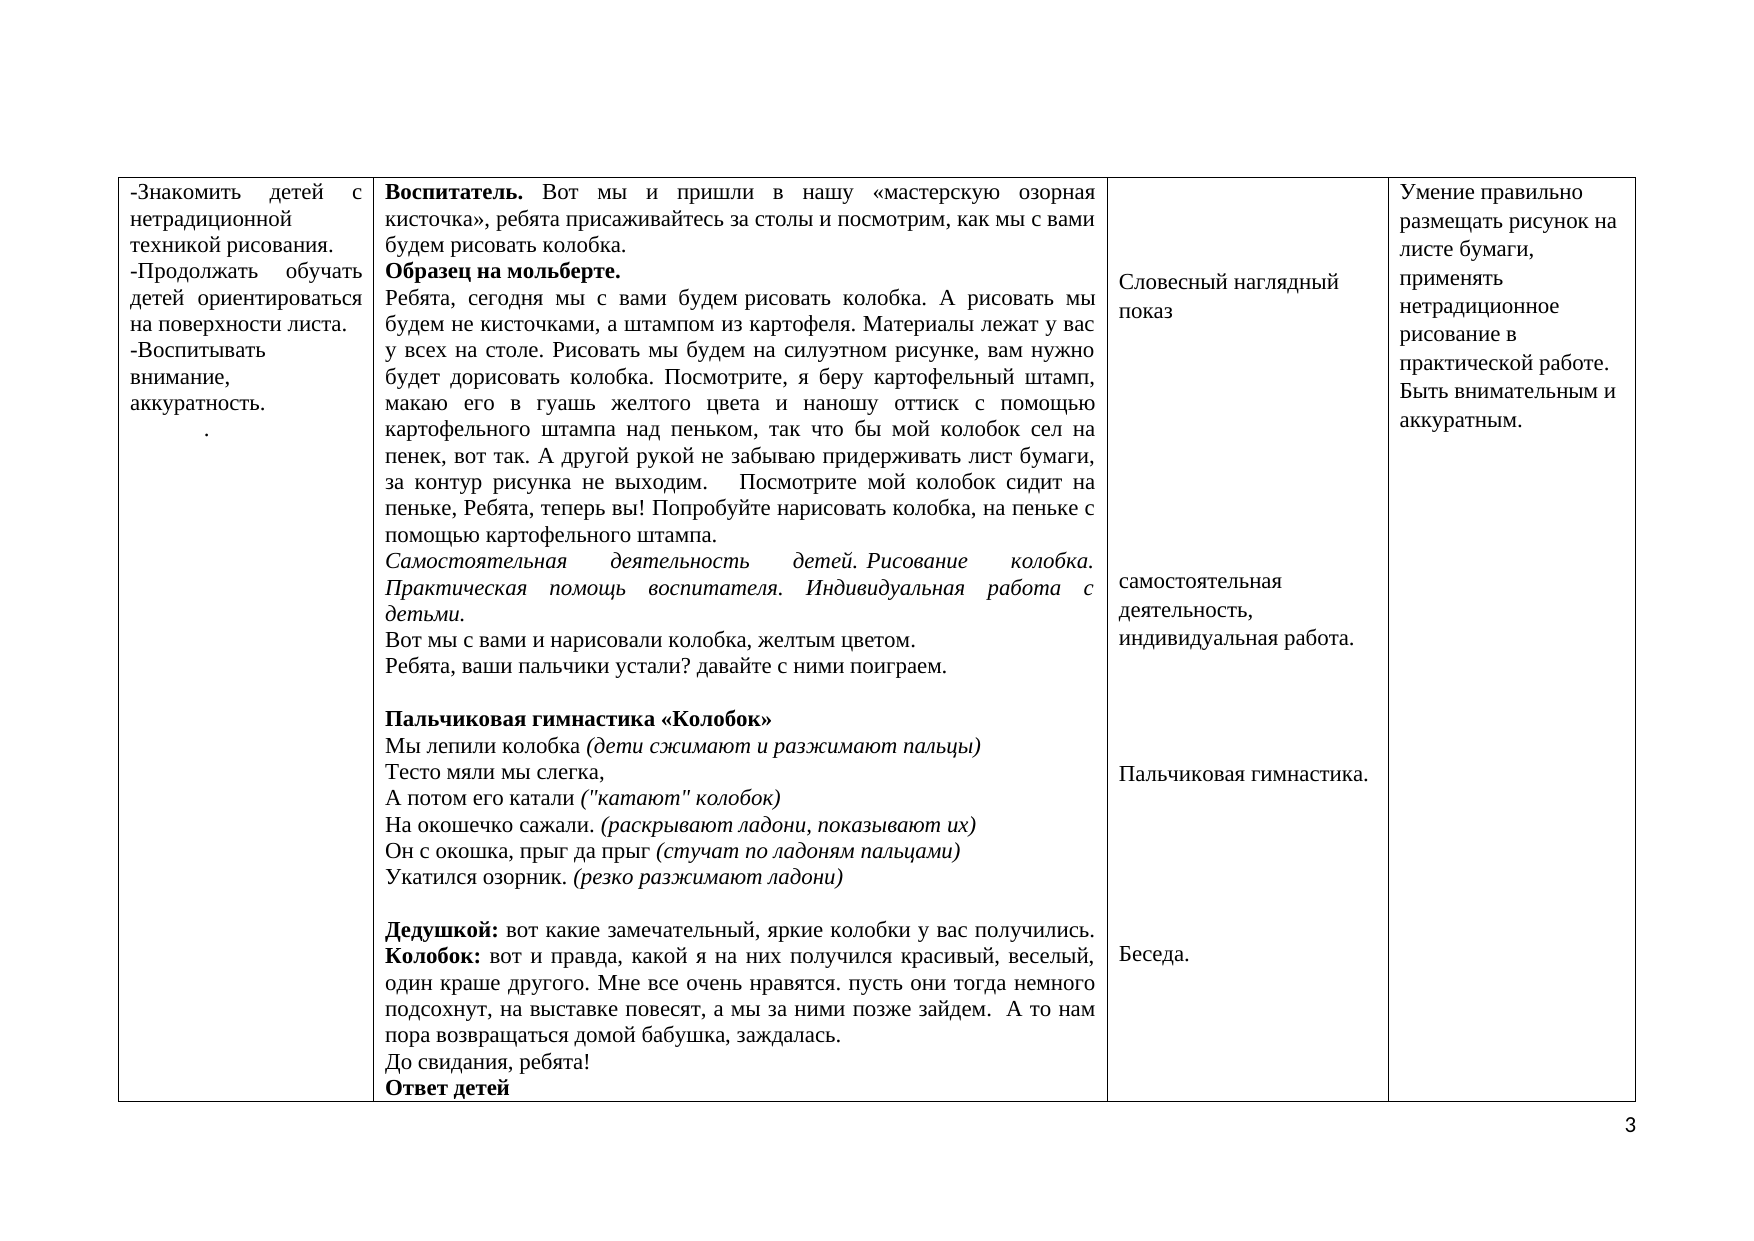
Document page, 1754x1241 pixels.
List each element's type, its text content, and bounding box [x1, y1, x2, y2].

table_cell Словесный наглядный показ самостоятельная деятельность, индивидуальная работа. Пальчиковая гимнастика. Беседа. [1108, 178, 1388, 1101]
table_cell Воспитатель. Вот мы и пришли в нашу «мастерскую озорная кисточка», ребята присаживайтесь за столы и посмотрим, как мы с вами будем рисовать колобка. Образец на мольберте. Ребята, сегодня мы с вами будем рисовать колобка. А рисовать мы будем не кисточками, а штампом из картофеля. Материалы лежат у вас у всех на столе. Рисовать мы будем на силуэтном рисунке, вам нужно будет дорисовать колобка. Посмотрите, я беру картофельный штамп, макаю его в гуашь желтого цвета и наношу оттиск с помощью картофельного штампа над пеньком, так что бы мой колобок сел на пенек, вот так. А другой рукой не забываю придерживать лист бумаги, за контур рисунка не выходим. Посмотрите мой колобок сидит на пеньке, Ребята, теперь вы! Попробуйте нарисовать колобка, на пеньке с помощью картофельного штампа. Самостоятельная деятельность детей. Рисование колобка. Практическая помощь воспитателя. Индивидуальная работа с детьми. Вот мы с вами и нарисовали колобка, желтым цветом. Ребята, ваши пальчики устали? давайте с ними поиграем. Пальчиковая гимнастика «Колобок» Мы лепили колобка (дети сжимают и разжимают пальцы) Тесто мяли мы слегка, А потом его катали ("катают" колобок) На окошечко сажали. (раскрывают ладони, показывают их) Он с окошка, прыг да прыг (стучат по ладоням пальцами) Укатился озорник. (резко разжимают ладони) Дедушкой: вот какие замечательный, яркие колобки у вас получились. Колобок: вот и правда, какой я на них получился красивый, веселый, один краше другого. Мне все очень нравятся. пусть они тогда немного подсохнут, на выставке повесят, а мы за ними позже зайдем. А то нам пора возвращаться домой бабушка, заждалась. До свидания, ребята! Ответ детей [374, 178, 1107, 1101]
table_cell -Знакомить детей с нетрадиционной техникой рисования. -Продолжать обучать детей ориентироваться на поверхности листа. -Воспитывать внимание, аккуратность. . [119, 178, 373, 1101]
table_cell Умение правильно размещать рисунок на листе бумаги, применять нетрадиционное рисование в практической работе. Быть внимательным и аккуратным. [1389, 178, 1635, 1101]
